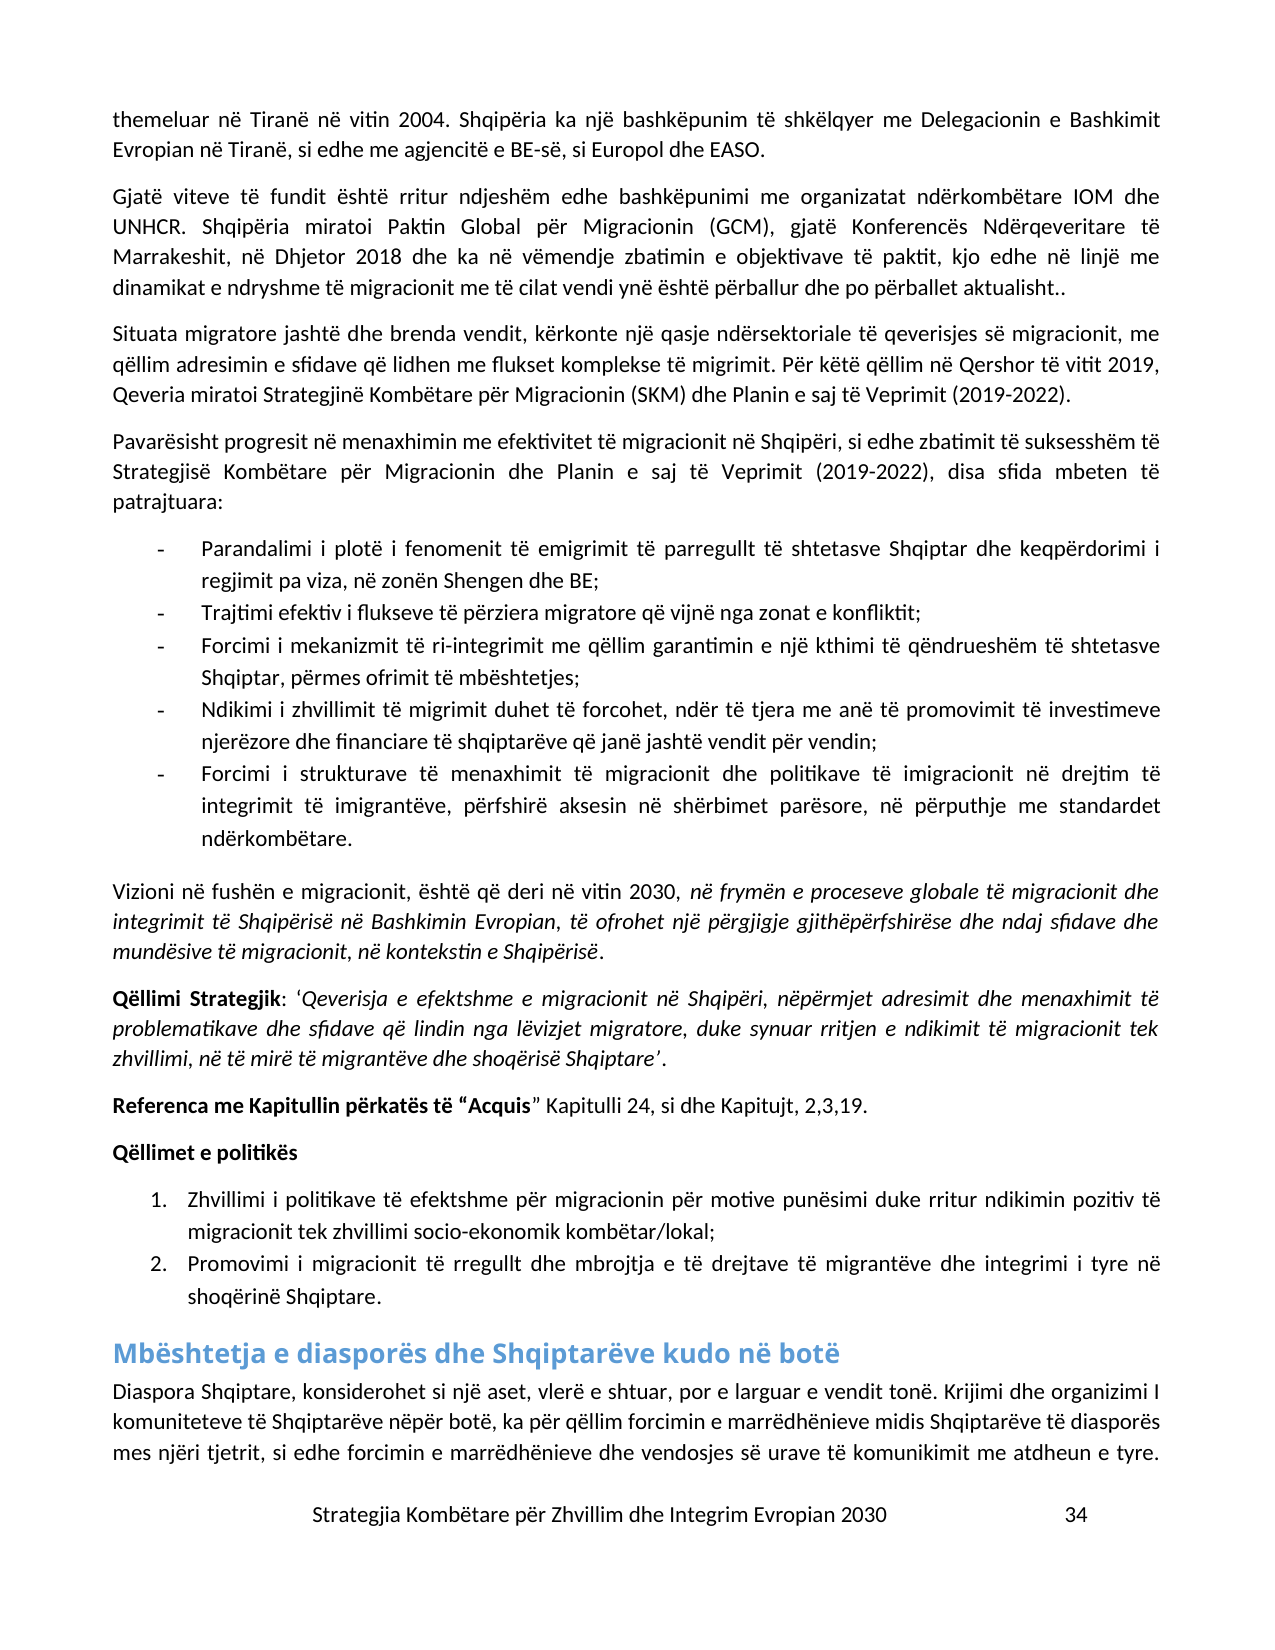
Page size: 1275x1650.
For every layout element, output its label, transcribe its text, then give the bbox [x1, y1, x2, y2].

list Promovimi i migracionit të rregullt dhe mbrojtja e të drejtave të migrantëve dhe integrimi i tyre në shoqërinë Shqiptare. [150, 1249, 1162, 1310]
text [112, 1377, 1162, 1466]
text Pavarësisht progresit në menaxhimin me efektivitet të migracionit në Shqipëri, si edhe zbatimit të suksesshëm të Strategjisë Kombëtare për Migracionin dhe Planin e saj të Veprimit (2019-2022), disa sfida mbeten të patrajtuara: [112, 427, 1162, 515]
text Qëllimet e politikës [112, 1138, 1162, 1166]
list Trajtimi efektiv i flukseve të përziera migratore që vijnë nga zonat e konfliktit; [157, 598, 1162, 627]
list Forcimi i mekanizmit të ri-integrimit me qëllim garantimin e një kthimi të qëndrueshëm të shtetasve Shqiptar, përmes ofrimit të mbështetjes; [157, 631, 1162, 691]
subtitle Mbështetja e diasporës dhe Shqiptarëve kudo në botë [112, 1335, 1162, 1372]
list Parandalimi i plotë i fenomenit të emigrimit të parregullt të shtetasve Shqiptar dhe keqpërdorimi i regjimit pa viza, në zonën Shengen dhe BE; [157, 534, 1162, 594]
text Referenca me Kapitullin përkatës të “Acquis” Kapitulli 24, si dhe Kapitujt, 2,3,19. [112, 1091, 1162, 1119]
text Qëllimi Strategjik: ‘Qeverisja e efektshme e migracionit në Shqipëri, nëpërmjet adresimit dhe menaxhimit të problematikave dhe sfidave që lindin nga lëvizjet migratore, duke synuar rritjen e ndikimit të migracionit tek zhvillimi, në të mirë të migrantëve dhe shoqërisë Shqiptare’. [112, 984, 1162, 1073]
list Ndikimi i zhvillimit të migrimit duhet të forcohet, ndër të tjera me anë të promovimit të investimeve njerëzore dhe financiare të shqiptarëve që janë jashtë vendit për vendin; [157, 695, 1162, 755]
text Gjatë viteve të fundit është rritur ndjeshëm edhe bashkëpunimi me organizatat ndërkombëtare IOM dhe UNHCR. Shqipëria miratoi Paktin Global për Migracionin (GCM), gjatë Konferencës Ndërqeveritare të Marrakeshit, në Dhjetor 2018 dhe ka në vëmendje zbatimin e objektivave të paktit, kjo edhe në linjë me dinamikat e ndryshme të migracionit me të cilat vendi ynë është përballur dhe po përballet aktualisht.. [112, 182, 1162, 301]
text Situata migratore jashtë dhe brenda vendit, kërkonte një qasje ndërsektoriale të qeverisjes së migracionit, me qëllim adresimin e sfidave që lidhen me flukset komplekse të migrimit. Për këtë qëllim në Qershor të vitit 2019, Qeveria miratoi Strategjinë Kombëtare për Migracionin (SKM) dhe Planin e saj të Veprimit (2019-2022). [112, 319, 1162, 408]
list Zhvillimi i politikave të efektshme për migracionin për motive punësimi duke rritur ndikimin pozitiv të migracionit tek zhvillimi socio-ekonomik kombëtar/lokal; [150, 1185, 1162, 1245]
text Vizioni në fushën e migracionit, është që deri në vitin 2030, në frymën e proceseve globale të migracionit dhe integrimit të Shqipërisë në Bashkimin Evropian, të ofrohet një përgjigje gjithëpërfshirëse dhe ndaj sfidave dhe mundësive të migracionit, në kontekstin e Shqipërisë. [112, 877, 1162, 965]
list Forcimi i strukturave të menaxhimit të migracionit dhe politikave të imigracionit në drejtim të integrimit të imigrantëve, përfshirë aksesin në shërbimet parësore, në përputhje me standardet ndërkombëtare. [157, 759, 1162, 852]
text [112, 105, 1162, 163]
